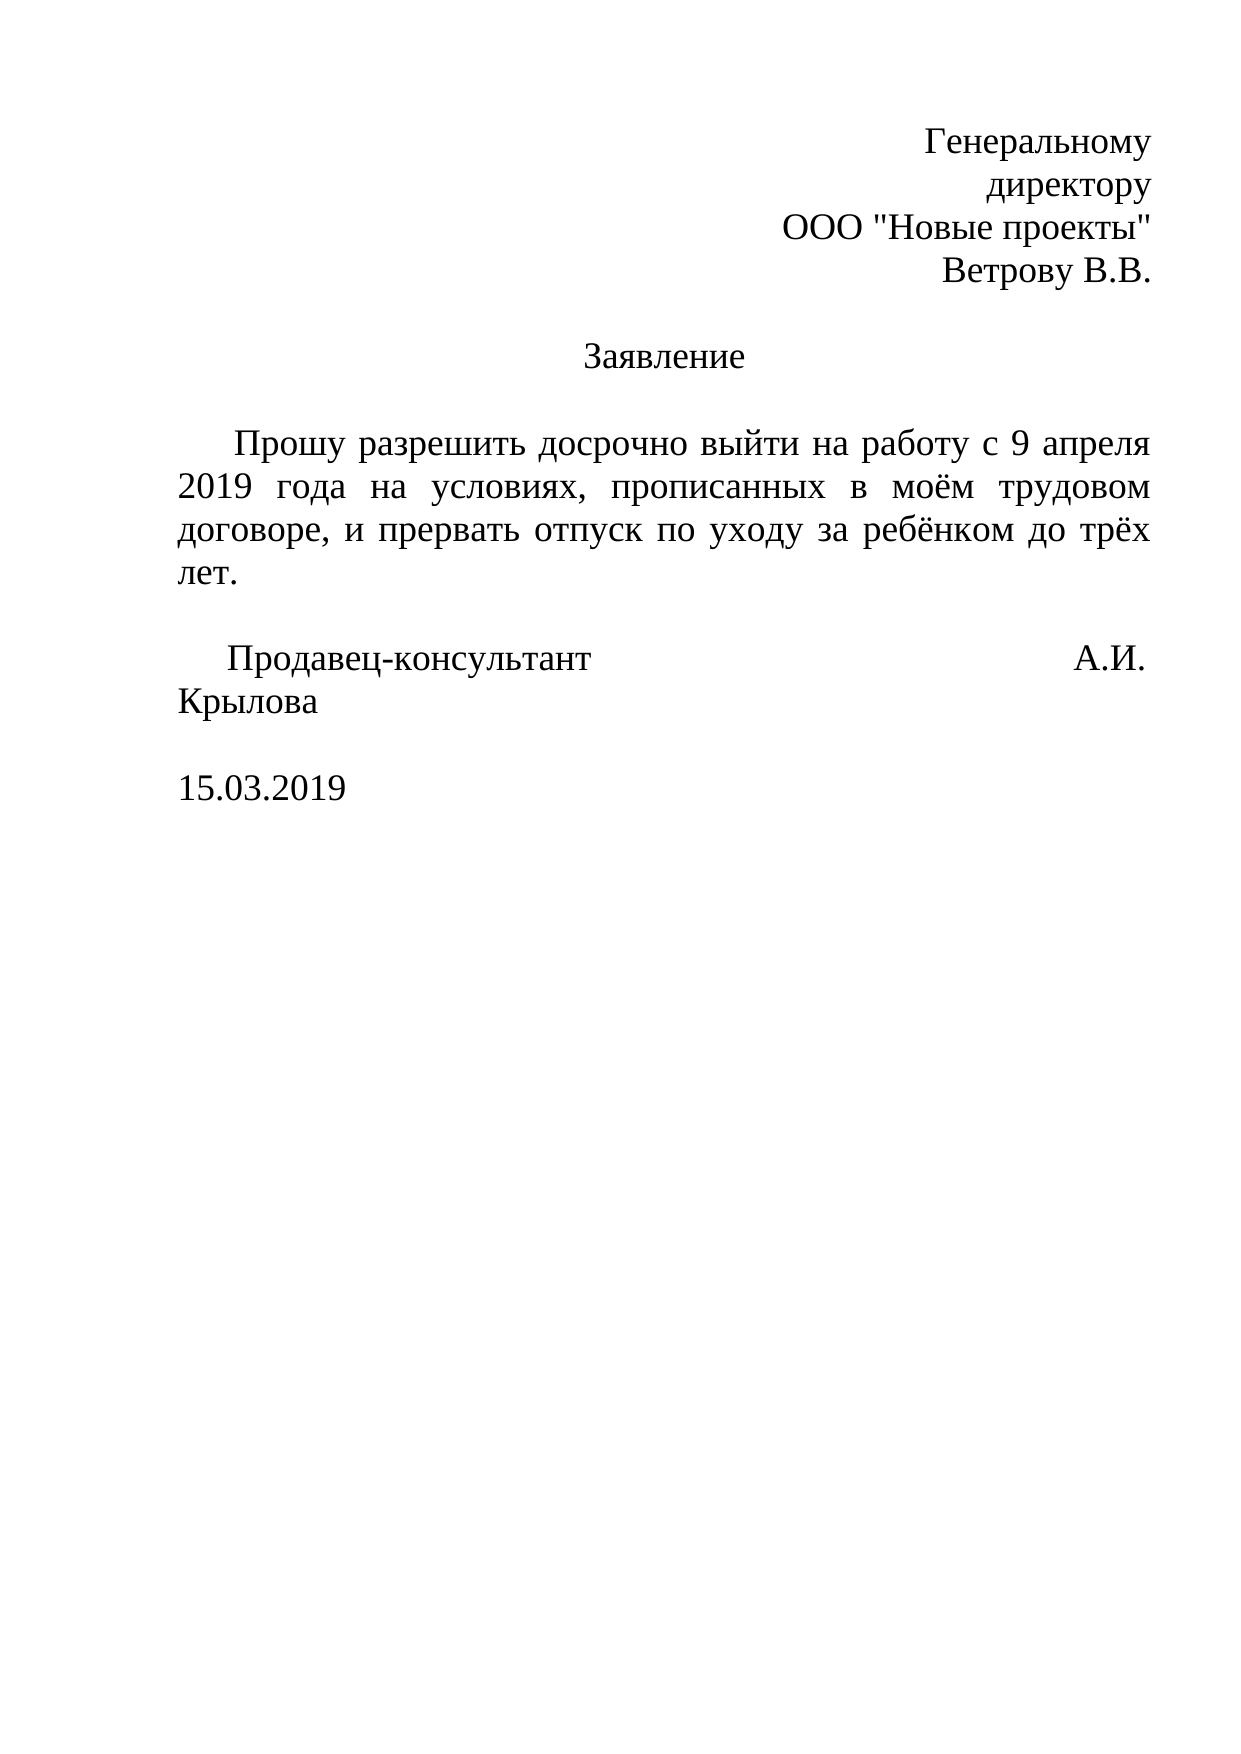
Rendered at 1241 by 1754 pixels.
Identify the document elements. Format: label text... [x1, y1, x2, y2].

text Генеральному директору [177, 118, 1152, 204]
text Ветрову В.В. [177, 247, 1152, 291]
text ООО "Новые проекты" [177, 204, 1152, 247]
text Заявление [177, 334, 1152, 377]
text Продавец-консультант А.И. Крылова [177, 636, 1152, 722]
text 15.03.2019 [177, 765, 1152, 808]
text Прошу разрешить досрочно выйти на работу с 9 апреля 2019 года на условиях, прописанных в моём трудовом договоре, и прервать отпуск по уходу за ребёнком до трёх лет. [177, 420, 1152, 592]
